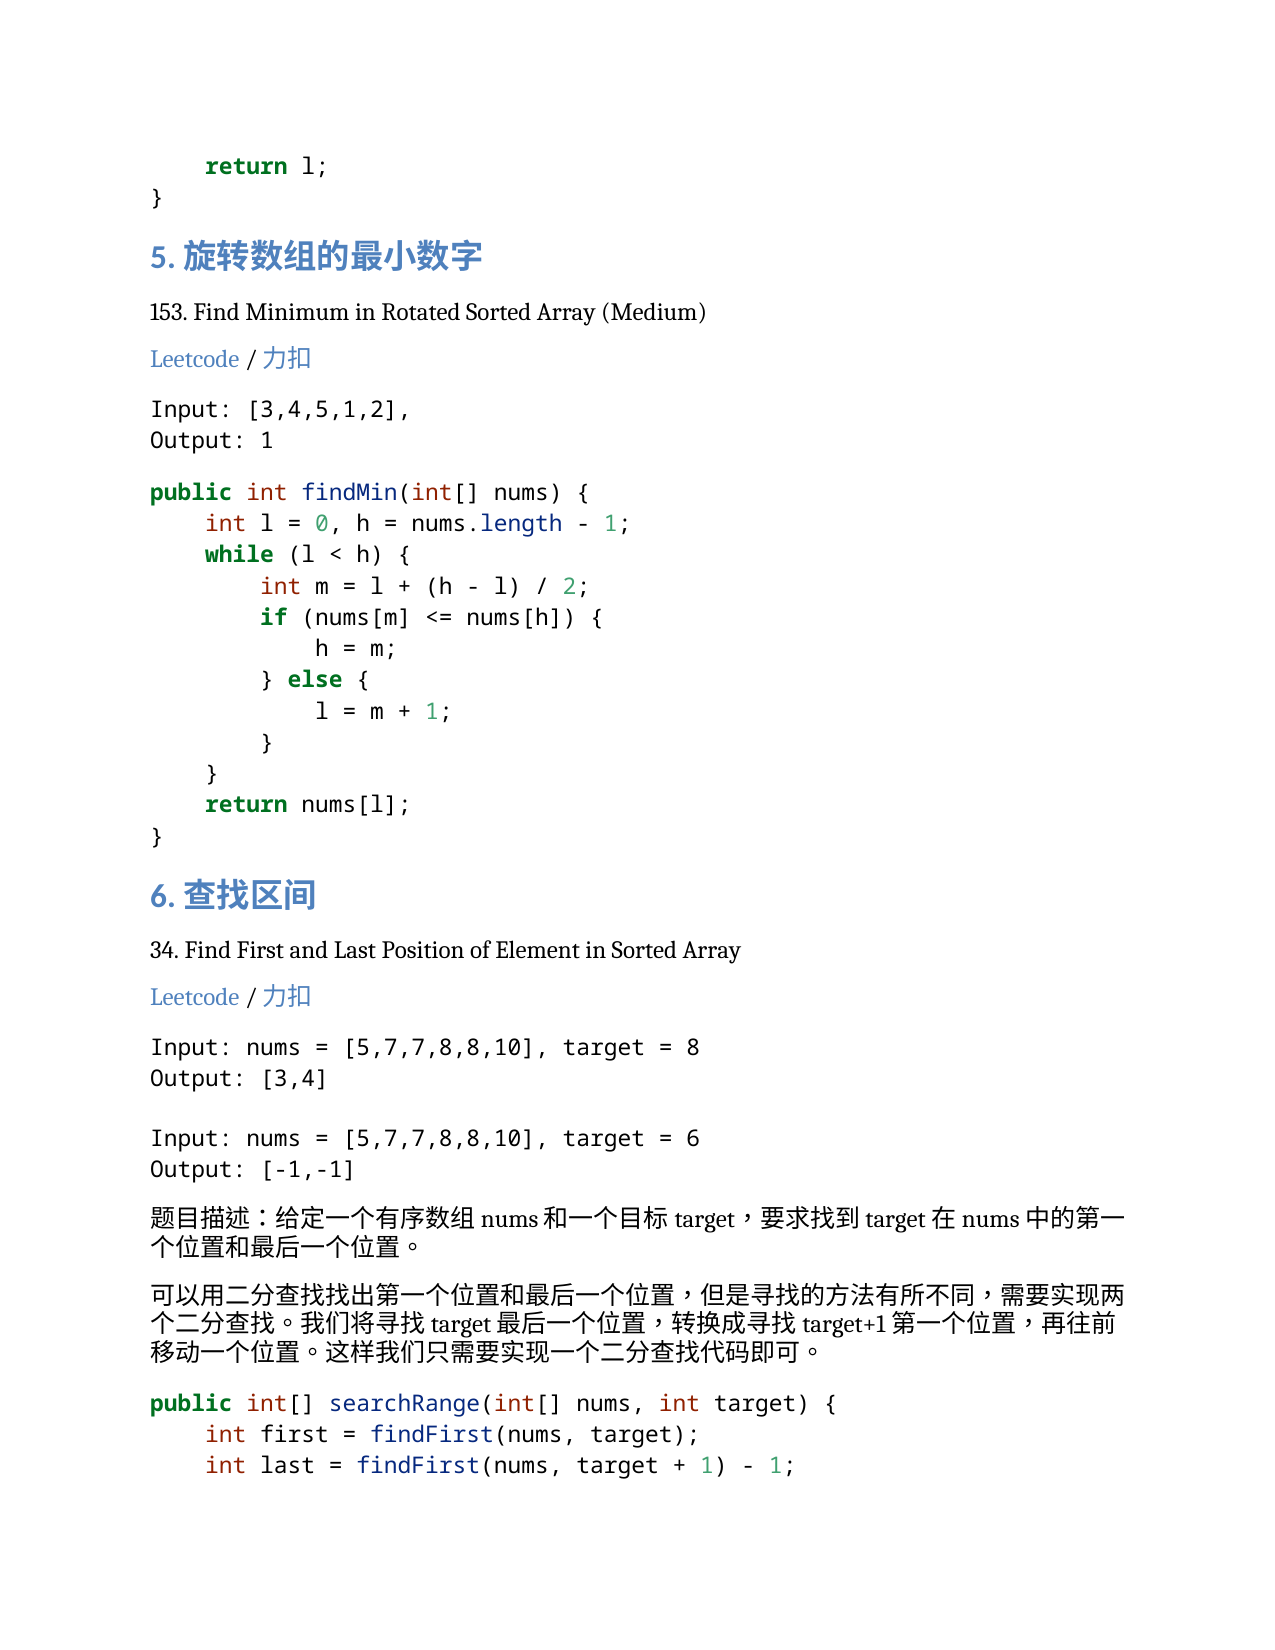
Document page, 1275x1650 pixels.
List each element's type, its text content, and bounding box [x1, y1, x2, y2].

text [150, 150, 1125, 212]
text Input: nums = [5,7,7,8,8,10], target = 8 Output: [3,4] Input: nums = [5,7,7,8,8,10], target = 6 Output: [-1,-1] [150, 1031, 1125, 1184]
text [150, 1387, 1125, 1480]
text 可以用二分查找找出第一个位置和最后一个位置，但是寻找的方法有所不同，需要实现两个二分查找。我们将寻找 target 最后一个位置，转换成寻找 target+1 第一个位置，再往前移动一个位置。这样我们只需要实现一个二分查找代码即可。 [150, 1282, 1125, 1368]
text Leetcode / 力扣 [150, 345, 1125, 374]
text 34. Find First and Last Position of Element in Sorted Array [150, 936, 1125, 964]
text 153. Find Minimum in Rotated Sorted Array (Medium) [150, 297, 1125, 326]
text Input: [3,4,5,1,2], Output: 1 [150, 392, 1125, 455]
text public int findMin(int[] nums) { int l = 0, h = nums.length - 1; while (l < h) { int m = l + (h - l) / 2; if (nums[m] <= nums[h]) { h = m; } else { l = m + 1; } } return nums[l]; } [150, 476, 1125, 851]
subtitle 6. 查找区间 [150, 872, 1125, 917]
text 题目描述：给定一个有序数组 nums 和一个目标 target，要求找到 target 在 nums 中的第一个位置和最后一个位置。 [150, 1205, 1125, 1263]
text Leetcode / 力扣 [150, 983, 1125, 1012]
subtitle 5. 旋转数组的最小数字 [150, 233, 1125, 279]
